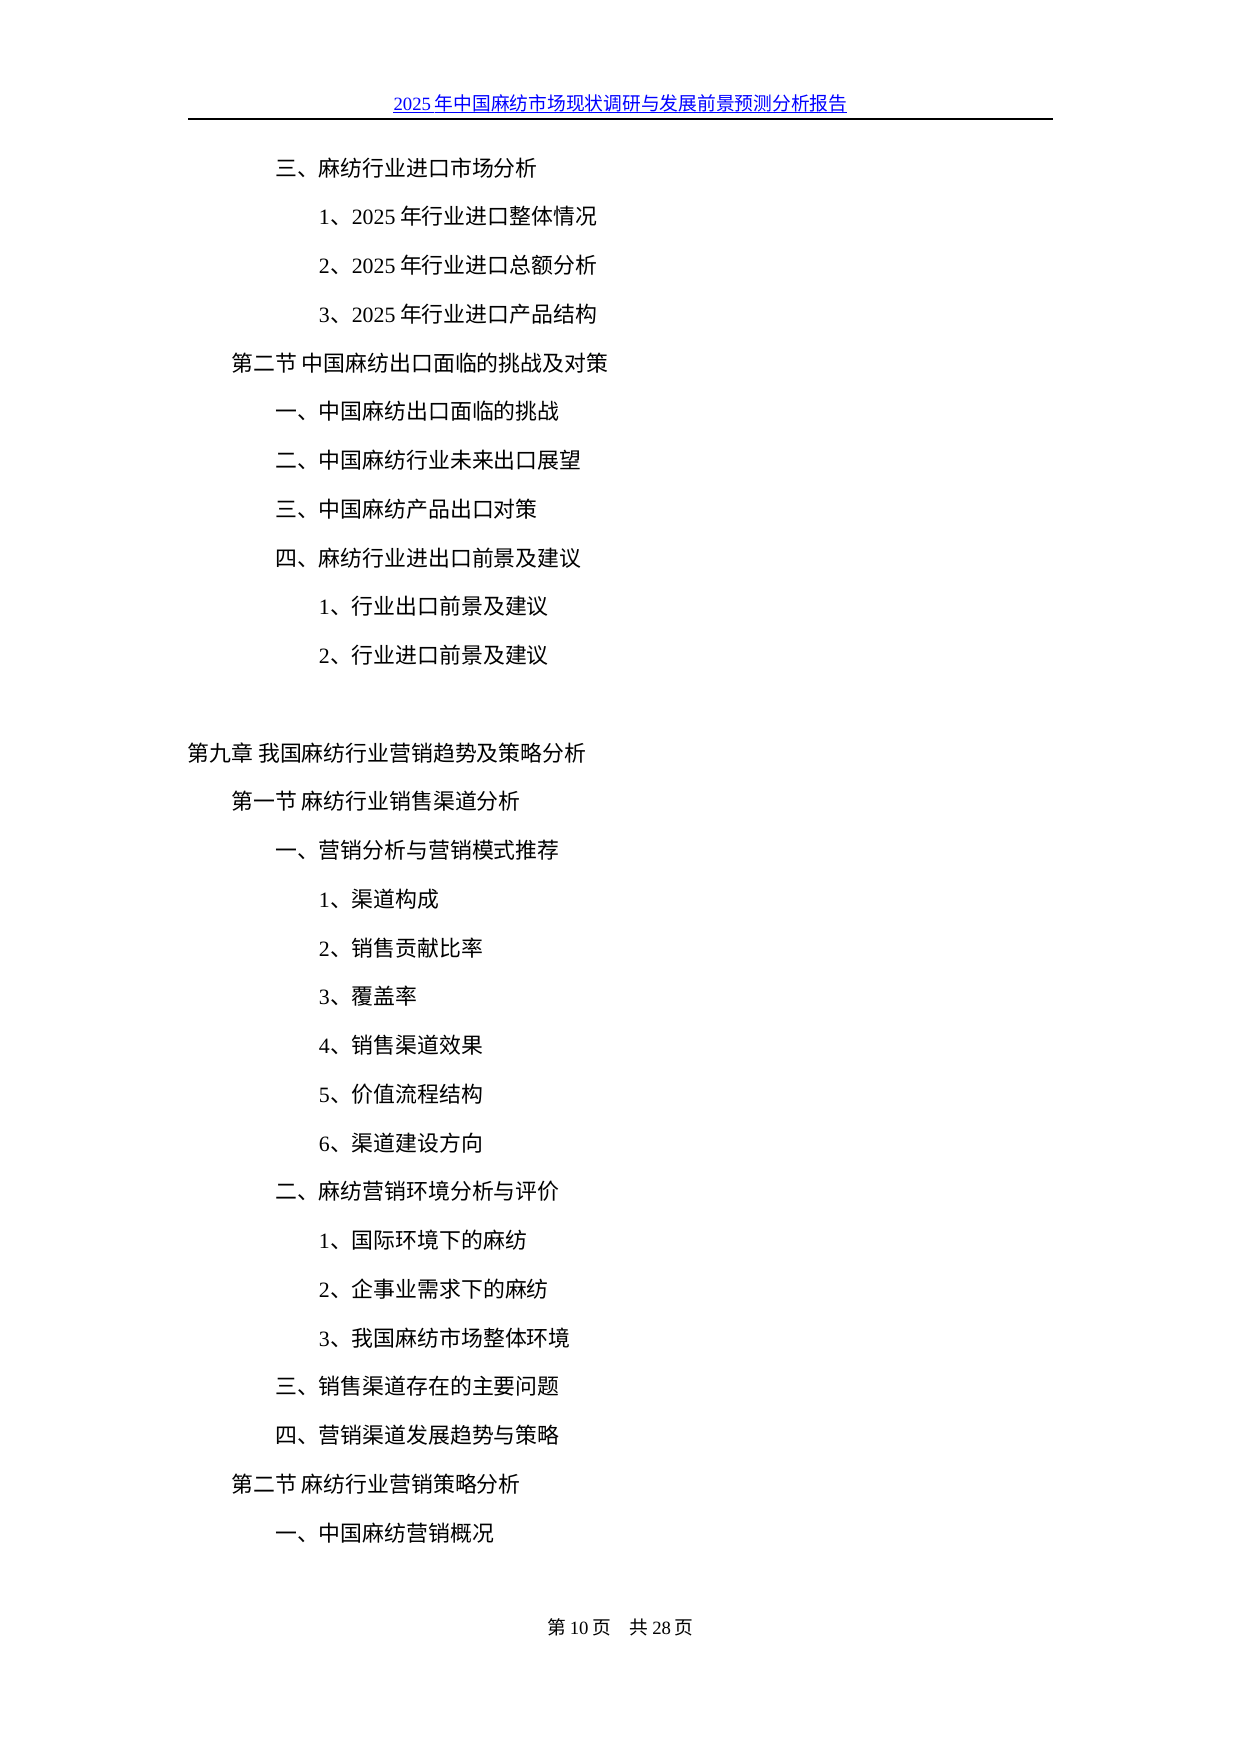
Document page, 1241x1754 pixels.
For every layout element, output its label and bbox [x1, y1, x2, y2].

text [187, 150, 1053, 1548]
